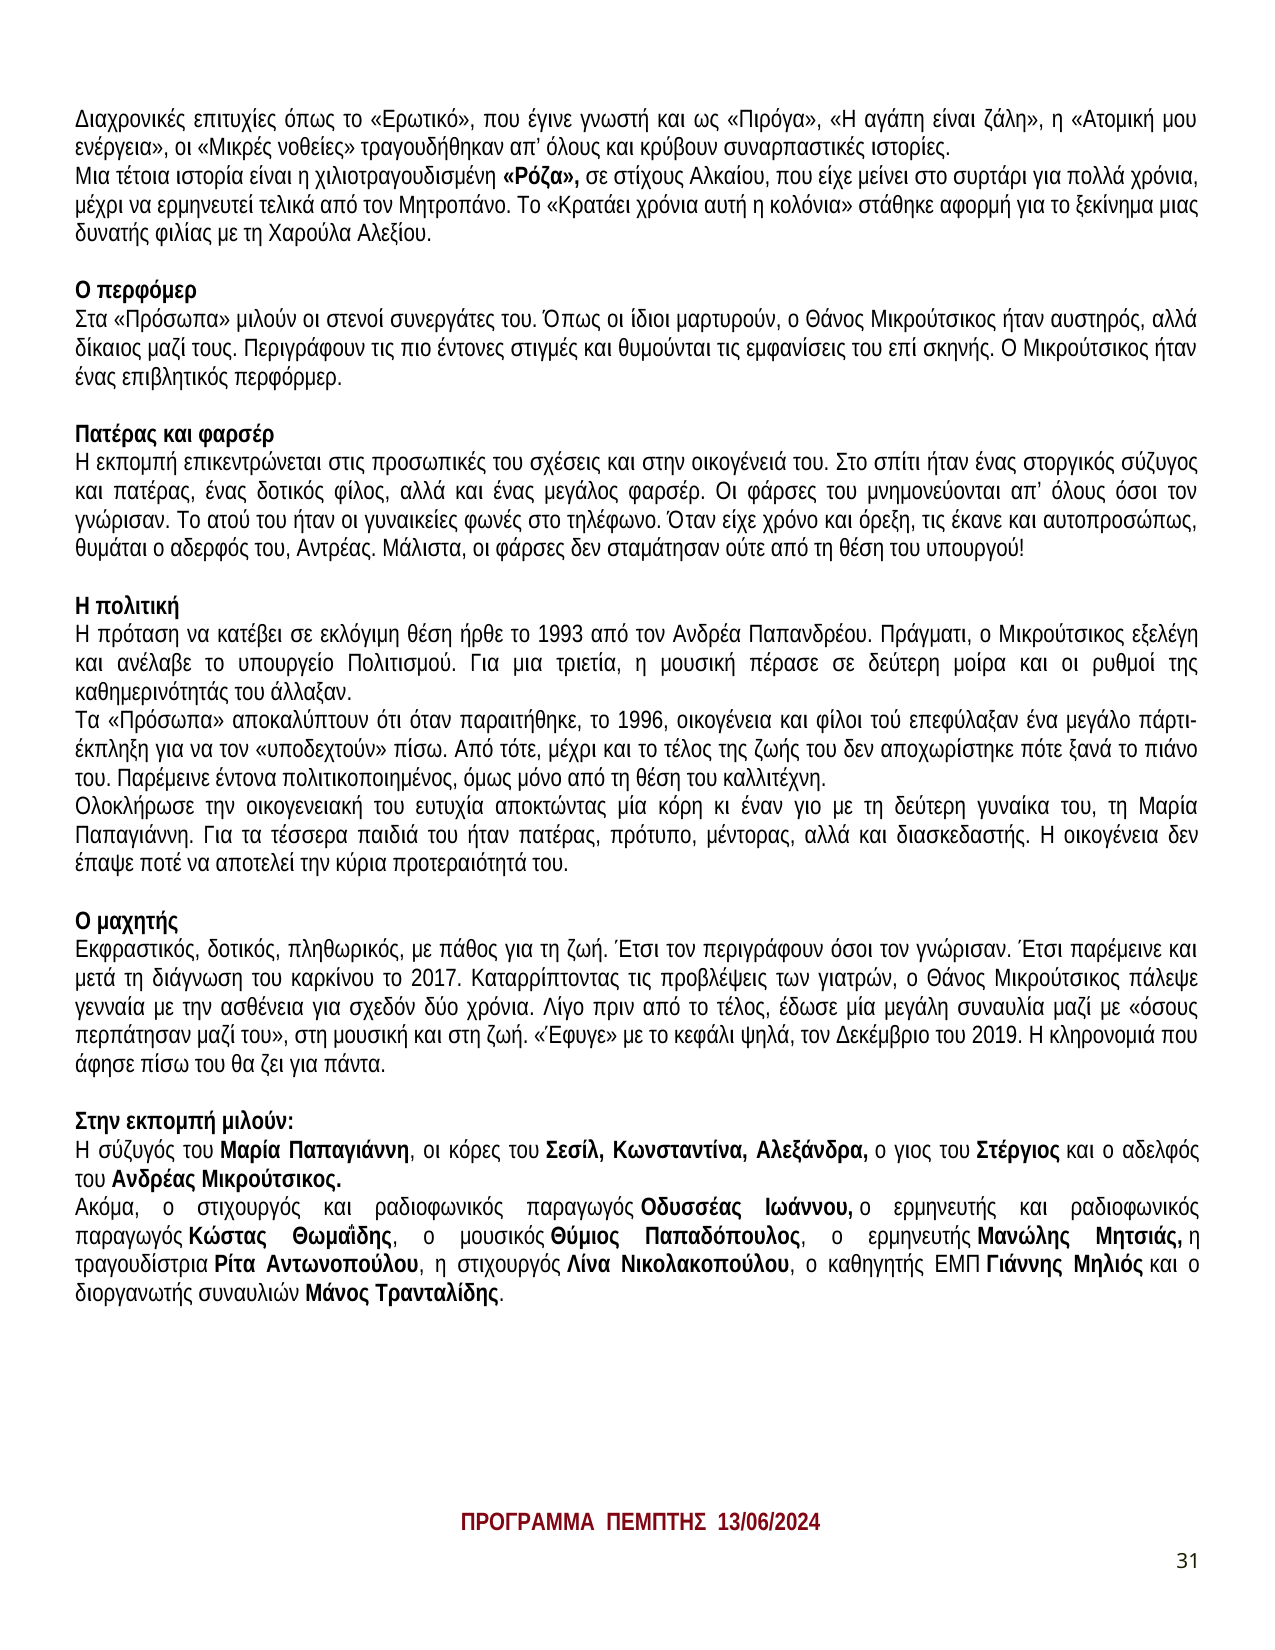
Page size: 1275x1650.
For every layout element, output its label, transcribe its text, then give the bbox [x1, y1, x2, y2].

text Τα «Πρόσωπα» αποκαλύπτουν ότι όταν παραιτήθηκε, το 1996, οικογένεια και φίλοι τού επεφύλαξαν ένα μεγάλο πάρτι-έκπληξη για να τον «υποδεχτούν» πίσω. Από τότε, μέχρι και το τέλος της ζωής του δεν αποχωρίστηκε πότε ξανά το πιάνο του. Παρέμεινε έντονα πολιτικοποιημένος, όμως μόνο από τη θέση του καλλιτέχνη. [75, 705, 1200, 791]
text ΠΡΟΓΡΑΜΜΑ ΠΕΜΠΤΗΣ 13/06/2024 [75, 1507, 1200, 1536]
text Η πρόταση να κατέβει σε εκλόγιμη θέση ήρθε το 1993 από τον Ανδρέα Παπανδρέου. Πράγματι, ο Μικρούτσικος εξελέγη και ανέλαβε το υπουργείο Πολιτισμού. Για μια τριετία, η μουσική πέρασε σε δεύτερη μοίρα και οι ρυθμοί της καθημερινότητάς του άλλαξαν. [75, 619, 1200, 705]
text Ο περφόμερ [75, 276, 1200, 304]
text Διαχρονικές επιτυχίες όπως το «Ερωτικό», που έγινε γνωστή και ως «Πιρόγα», «Η αγάπη είναι ζάλη», η «Ατομική μου ενέργεια», οι «Μικρές νοθείες» τραγουδήθηκαν απ’ όλους και κρύβουν συναρπαστικές ιστορίες. [75, 104, 1200, 161]
text Η πολιτική [75, 591, 1200, 619]
text Μια τέτοια ιστορία είναι η χιλιοτραγουδισμένη «Ρόζα», σε στίχους Αλκαίου, που είχε μείνει στο συρτάρι για πολλά χρόνια, μέχρι να ερμηνευτεί τελικά από τον Μητροπάνο. Το «Κρατάει χρόνια αυτή η κολόνια» στάθηκε αφορμή για το ξεκίνημα μιας δυνατής φιλίας με τη Χαρούλα Αλεξίου. [75, 161, 1200, 247]
text Η εκπομπή επικεντρώνεται στις προσωπικές του σχέσεις και στην οικογένειά του. Στο σπίτι ήταν ένας στοργικός σύζυγος και πατέρας, ένας δοτικός φίλος, αλλά και ένας μεγάλος φαρσέρ. Οι φάρσες του μνημονεύονται απ’ όλους όσοι τον γνώρισαν. Το ατού του ήταν οι γυναικείες φωνές στο τηλέφωνο. Όταν είχε χρόνο και όρεξη, τις έκανε και αυτοπροσώπως, θυμάται ο αδερφός του, Αντρέας. Μάλιστα, οι φάρσες δεν σταμάτησαν ούτε από τη θέση του υπουργού! [75, 447, 1200, 562]
text Η σύζυγός του Μαρία Παπαγιάννη, οι κόρες του Σεσίλ, Κωνσταντίνα, Αλεξάνδρα, ο γιος του Στέργιος και ο αδελφός του Ανδρέας Μικρούτσικος. [75, 1135, 1200, 1192]
text Ο μαχητής [75, 906, 1200, 934]
text Στην εκπομπή μιλούν: [75, 1106, 1200, 1135]
text Στα «Πρόσωπα» μιλούν οι στενοί συνεργάτες του. Όπως οι ίδιοι μαρτυρούν, ο Θάνος Μικρούτσικος ήταν αυστηρός, αλλά δίκαιος μαζί τους. Περιγράφουν τις πιο έντονες στιγμές και θυμούνται τις εμφανίσεις του επί σκηνής. Ο Μικρούτσικος ήταν ένας επιβλητικός περφόρμερ. [75, 304, 1200, 390]
text Πατέρας και φαρσέρ [75, 419, 1200, 447]
text Ακόμα, ο στιχουργός και ραδιοφωνικός παραγωγός Οδυσσέας Ιωάννου, ο ερμηνευτής και ραδιοφωνικός παραγωγός Κώστας Θωμαΐδης, ο μουσικός Θύμιος Παπαδόπουλος, ο ερμηνευτής Μανώλης Μητσιάς, η τραγουδίστρια Ρίτα Αντωνοπούλου, η στιχουργός Λίνα Νικολακοπούλου, ο καθηγητής ΕΜΠ Γιάννης Μηλιός και ο διοργανωτής συναυλιών Μάνος Τρανταλίδης. [75, 1192, 1200, 1307]
text Εκφραστικός, δοτικός, πληθωρικός, με πάθος για τη ζωή. Έτσι τον περιγράφουν όσοι τον γνώρισαν. Έτσι παρέμεινε και μετά τη διάγνωση του καρκίνου το 2017. Καταρρίπτοντας τις προβλέψεις των γιατρών, ο Θάνος Μικρούτσικος πάλεψε γενναία με την ασθένεια για σχεδόν δύο χρόνια. Λίγο πριν από το τέλος, έδωσε μία μεγάλη συναυλία μαζί με «όσους περπάτησαν μαζί του», στη μουσική και στη ζωή. «Έφυγε» με το κεφάλι ψηλά, τον Δεκέμβριο του 2019. Η κληρονομιά που άφησε πίσω του θα ζει για πάντα. [75, 934, 1200, 1078]
text Ολοκλήρωσε την οικογενειακή του ευτυχία αποκτώντας μία κόρη κι έναν γιο με τη δεύτερη γυναίκα του, τη Μαρία Παπαγιάννη. Για τα τέσσερα παιδιά του ήταν πατέρας, πρότυπο, μέντορας, αλλά και διασκεδαστής. Η οικογένεια δεν έπαψε ποτέ να αποτελεί την κύρια προτεραιότητά του. [75, 791, 1200, 877]
